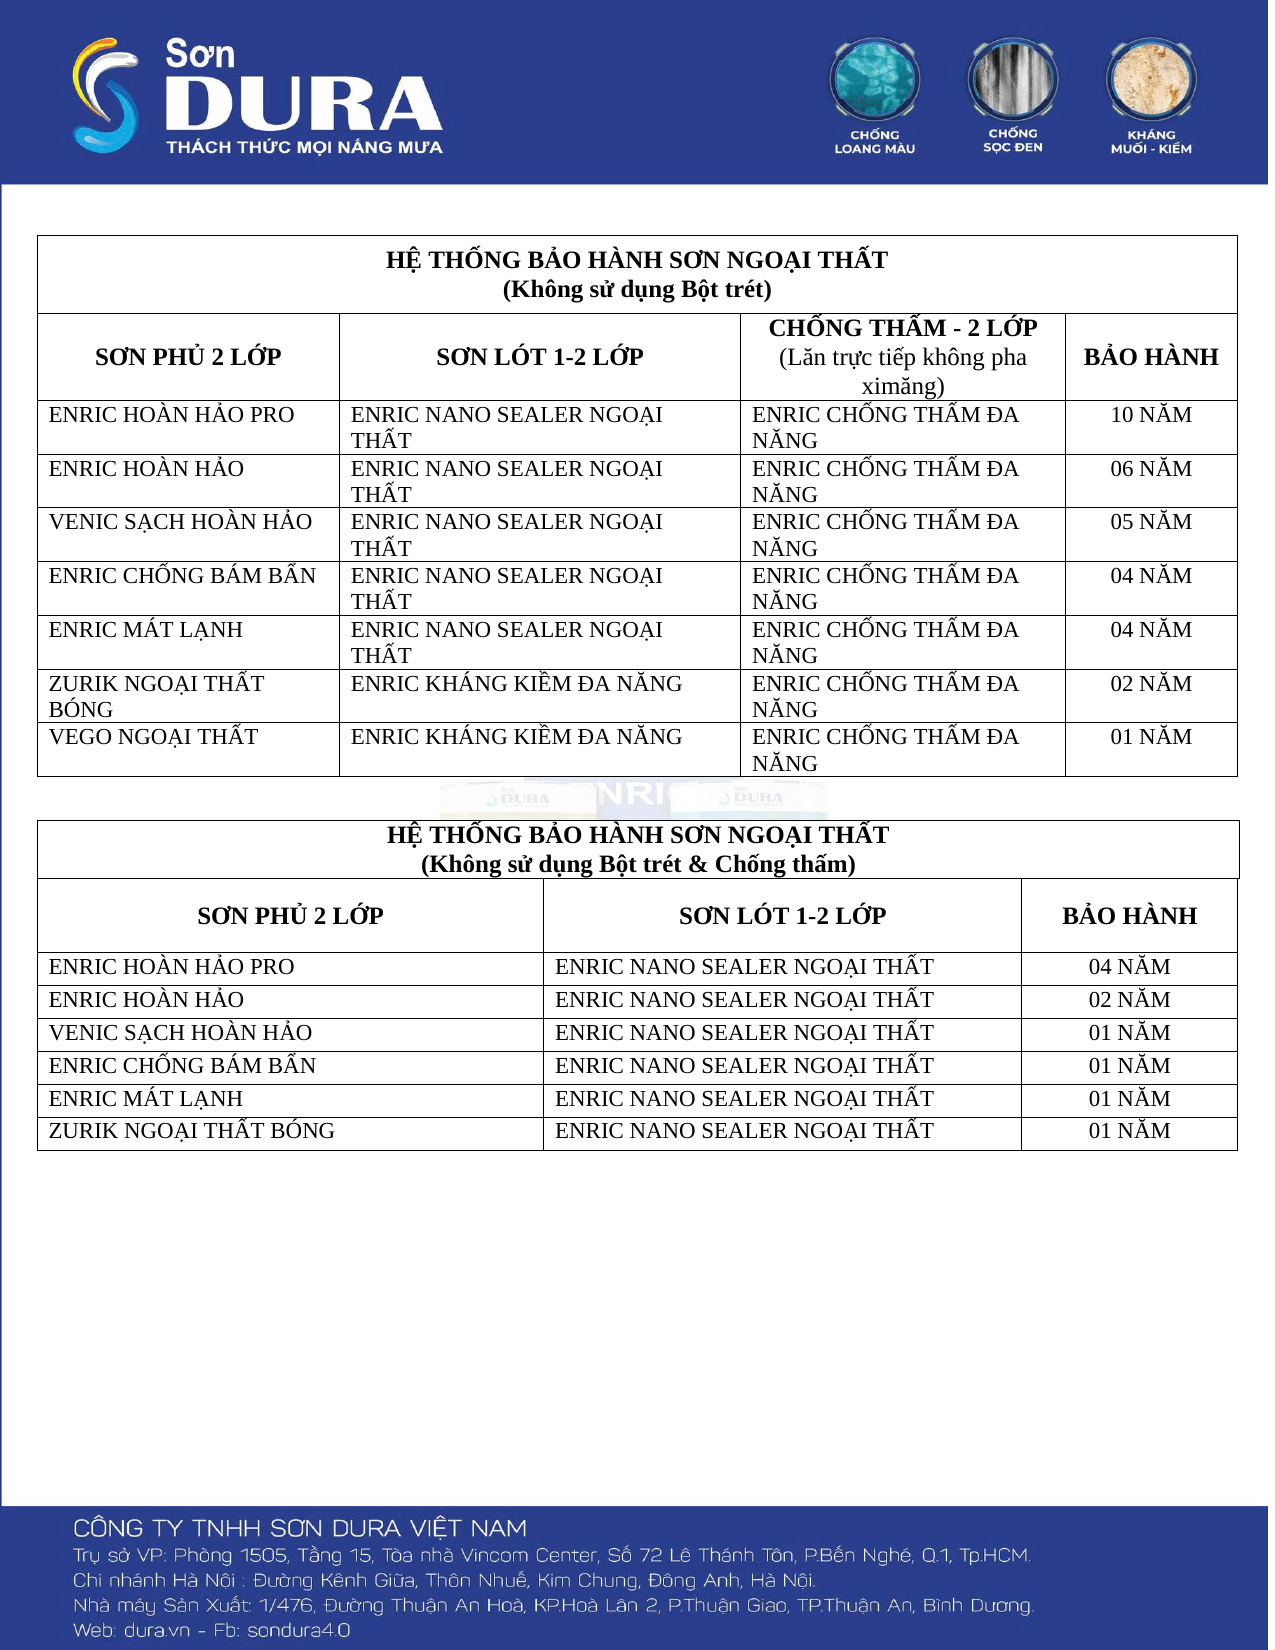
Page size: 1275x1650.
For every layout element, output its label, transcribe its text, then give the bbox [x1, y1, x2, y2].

table_cell ENRIC CHỐNG THẤM ĐA NĂNG [741, 723, 1065, 776]
table_cell ENRIC NANO SEALER NGOẠI THẤT [544, 1085, 1021, 1117]
table_cell ENRIC NANO SEALER NGOẠI THẤT [340, 616, 740, 668]
table_cell ENRIC NANO SEALER NGOẠI THẤT [544, 953, 1021, 985]
table_cell ENRIC NANO SEALER NGOẠI THẤT [544, 1052, 1021, 1084]
table_cell ENRIC NANO SEALER NGOẠI THẤT [544, 1118, 1021, 1149]
table_cell SƠN LÓT 1-2 LỚP [340, 314, 740, 400]
table_cell CHỐNG THẤM - 2 LỚP (Lăn trực tiếp không pha ximăng) [741, 314, 1065, 400]
picture [0, 0, 1268, 1650]
table_cell ENRIC CHỐNG THẤM ĐA NĂNG [741, 670, 1065, 722]
table_cell ENRIC HOÀN HẢO [38, 455, 339, 507]
table_cell 01 NĂM [1022, 1019, 1237, 1051]
table_cell ENRIC MÁT LẠNH [38, 616, 339, 668]
table_cell ENRIC CHỐNG THẤM ĐA NĂNG [741, 616, 1065, 668]
table_cell VENIC SẠCH HOÀN HẢO [38, 508, 339, 561]
table_cell ZURIK NGOẠI THẤT BÓNG [38, 670, 339, 722]
table_cell ENRIC KHÁNG KIỀM ĐA NĂNG [340, 670, 740, 722]
table_cell BẢO HÀNH [1066, 314, 1237, 400]
table_cell 01 NĂM [1066, 723, 1237, 776]
table_cell ENRIC NANO SEALER NGOẠI THẤT [544, 1019, 1021, 1051]
table_cell 04 NĂM [1066, 616, 1237, 668]
table_cell 01 NĂM [1022, 1085, 1237, 1117]
table_cell ENRIC CHỐNG BÁM BẨN [38, 562, 339, 615]
table_cell ENRIC NANO SEALER NGOẠI THẤT [340, 401, 740, 453]
table_cell 04 NĂM [1022, 953, 1237, 985]
table_cell ENRIC CHỐNG THẤM ĐA NĂNG [741, 401, 1065, 453]
table_cell ZURIK NGOẠI THẤT BÓNG [38, 1118, 543, 1149]
table_cell 10 NĂM [1066, 401, 1237, 453]
table_cell VEGO NGOẠI THẤT [38, 723, 339, 776]
table_cell ENRIC HOÀN HẢO PRO [38, 401, 339, 453]
table_cell ENRIC CHỐNG THẤM ĐA NĂNG [741, 455, 1065, 507]
table_cell ENRIC HOÀN HẢO [38, 986, 543, 1018]
table_cell SƠN PHỦ 2 LỚP [38, 879, 543, 952]
table_cell 01 NĂM [1022, 1118, 1237, 1149]
table_cell 04 NĂM [1066, 562, 1237, 615]
table_cell 02 NĂM [1066, 670, 1237, 722]
table_cell ENRIC CHỐNG THẤM ĐA NĂNG [741, 562, 1065, 615]
table_cell 06 NĂM [1066, 455, 1237, 507]
table_cell ENRIC NANO SEALER NGOẠI THẤT [340, 508, 740, 561]
table_cell SƠN PHỦ 2 LỚP [38, 314, 339, 400]
table_cell ENRIC MÁT LẠNH [38, 1085, 543, 1117]
table_cell SƠN LÓT 1-2 LỚP [544, 879, 1021, 952]
table_cell VENIC SẠCH HOÀN HẢO [38, 1019, 543, 1051]
table_header HỆ THỐNG BẢO HÀNH SƠN NGOẠI THẤT (Không sử dụng Bột trét & Chống thấm) [38, 821, 1239, 878]
table_header HỆ THỐNG BẢO HÀNH SƠN NGOẠI THẤT (Không sử dụng Bột trét) [38, 236, 1237, 312]
table_cell ENRIC NANO SEALER NGOẠI THẤT [340, 562, 740, 615]
table_cell 02 NĂM [1022, 986, 1237, 1018]
table_cell 05 NĂM [1066, 508, 1237, 561]
table_cell 01 NĂM [1022, 1052, 1237, 1084]
table_cell ENRIC CHỐNG BÁM BẨN [38, 1052, 543, 1084]
table_cell ENRIC NANO SEALER NGOẠI THẤT [340, 455, 740, 507]
table_cell ENRIC HOÀN HẢO PRO [38, 953, 543, 985]
table_cell ENRIC KHÁNG KIỀM ĐA NĂNG [340, 723, 740, 776]
table_cell ENRIC NANO SEALER NGOẠI THẤT [544, 986, 1021, 1018]
table_cell BẢO HÀNH [1022, 879, 1237, 952]
table_cell ENRIC CHỐNG THẤM ĐA NĂNG [741, 508, 1065, 561]
